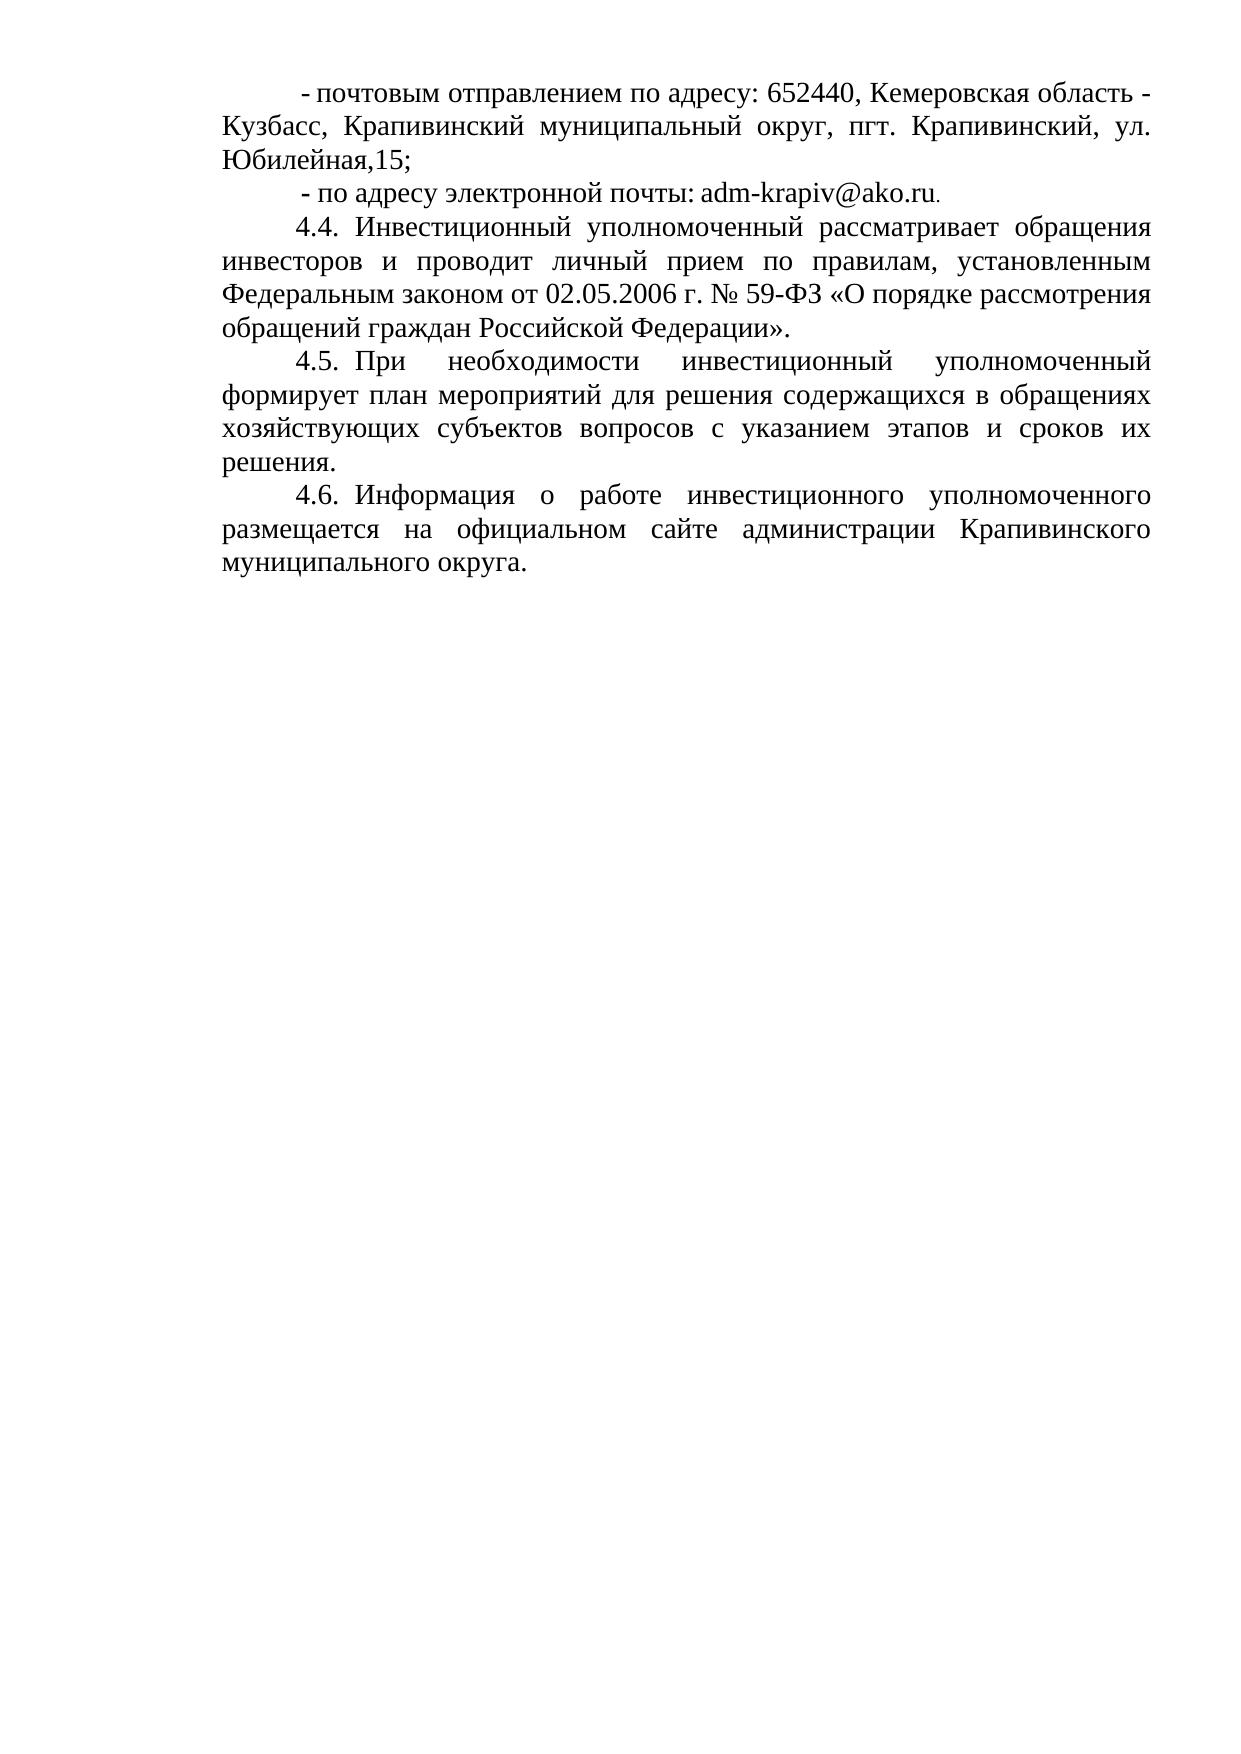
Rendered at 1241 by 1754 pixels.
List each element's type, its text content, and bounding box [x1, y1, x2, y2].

list При необходимости инвестиционный уполномоченный формирует план мероприятий для решения содержащихся в обращениях хозяйствующих субъектов вопросов с указанием этапов и сроков их решения. [222, 343, 1152, 477]
text - по адресу электронной почты: adm-krapiv@ako.ru. [222, 176, 1152, 209]
text - почтовым отправлением по адресу: 652440, Кемеровская область - Кузбасс, Крапивинский муниципальный округ, пгт. Крапивинский, ул. Юбилейная,15; [222, 75, 1152, 176]
list Информация о работе инвестиционного уполномоченного размещается на официальном сайте администрации Крапивинского муниципального округа. [222, 477, 1152, 578]
list Инвестиционный уполномоченный рассматривает обращения инвесторов и проводит личный прием по правилам, установленным Федеральным законом от 02.05.2006 г. № 59-ФЗ «О порядке рассмотрения обращений граждан Российской Федерации». [222, 209, 1152, 343]
